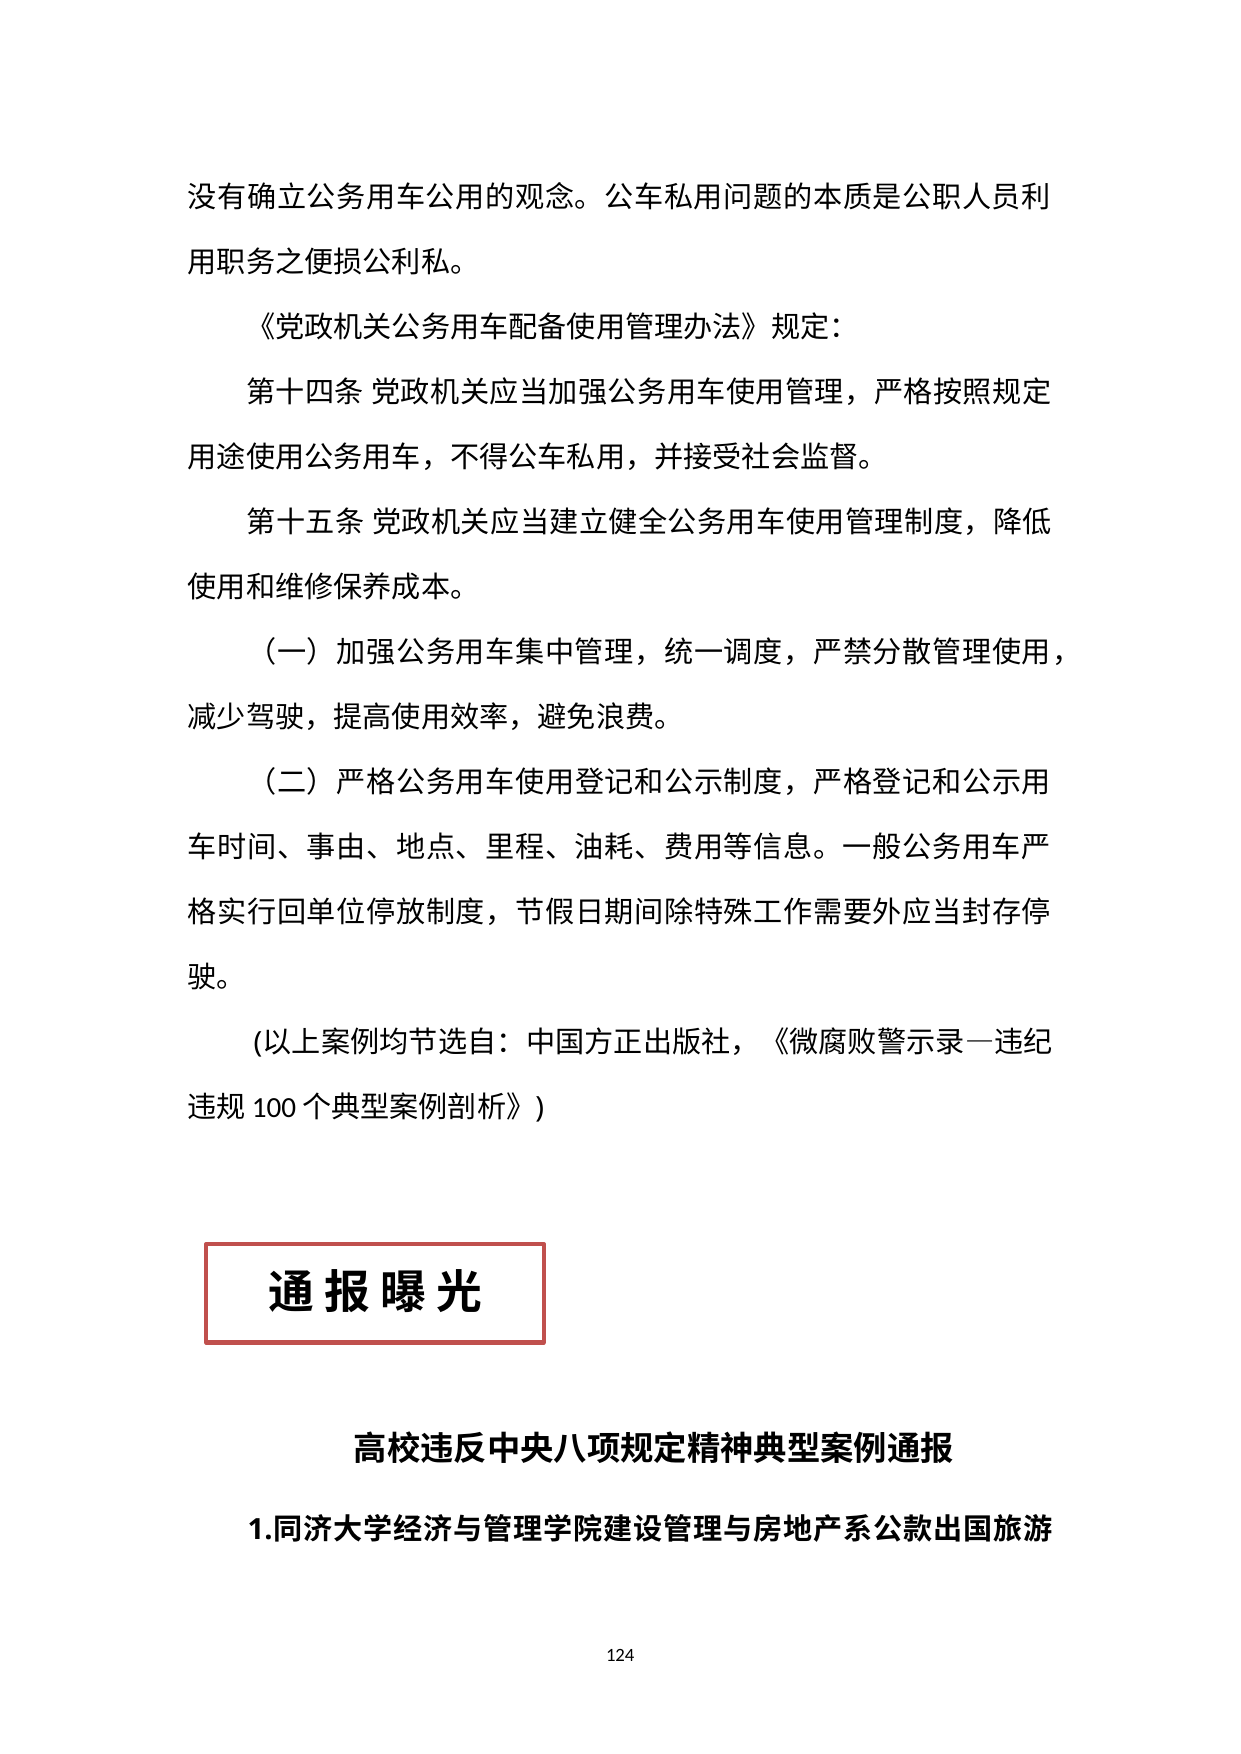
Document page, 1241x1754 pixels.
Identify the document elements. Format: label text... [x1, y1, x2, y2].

text 《党政机关公务用车配备使用管理办法》规定： [187, 292, 1053, 357]
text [187, 1494, 1053, 1559]
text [187, 162, 1053, 292]
text (以上案例均节选自：中国方正出版社，《微腐败警示录—违纪违规100个典型案例剖析》) [187, 1007, 1053, 1137]
text 第十四条 党政机关应当加强公务用车使用管理，严格按照规定用途使用公务用车，不得公车私用，并接受社会监督。 第十五条 党政机关应当建立健全公务用车使用管理制度，降低使用和维修保养成本。 （一）加强公务用车集中管理，统一调度，严禁分散管理使用，减少驾驶，提高使用效率，避免浪费。 （二）严格公务用车使用登记和公示制度，严格登记和公示用车时间、事由、地点、里程、油耗、费用等信息。一般公务用车严格实行回单位停放制度，节假日期间除特殊工作需要外应当封存停驶。 [187, 357, 1053, 1007]
subtitle 高校违反中央八项规定精神典型案例通报 [187, 1413, 1053, 1478]
